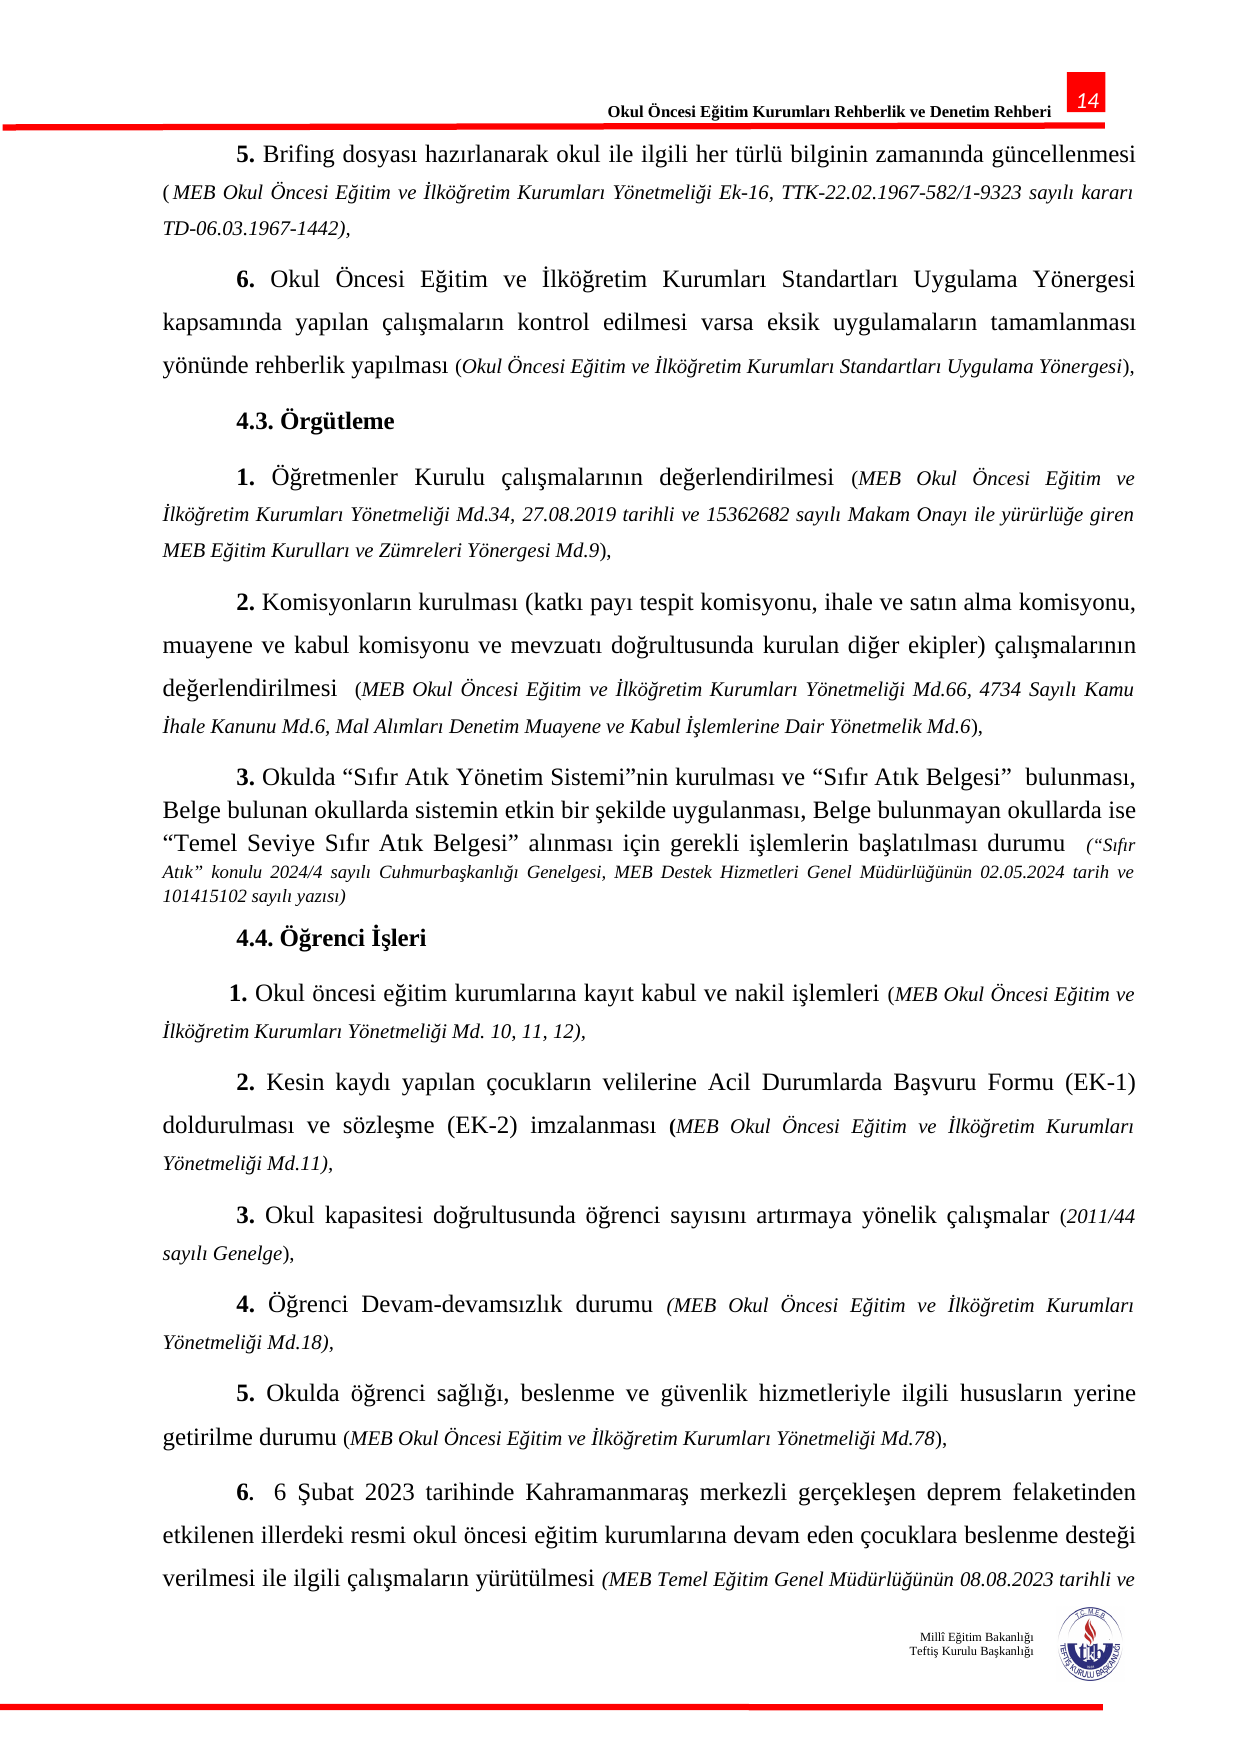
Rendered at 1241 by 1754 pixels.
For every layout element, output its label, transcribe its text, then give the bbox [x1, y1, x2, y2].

text 1. Okul öncesi eğitim kurumlarına kayıt kabul ve nakil işlemleri (MEB Okul Öncesi Eğitim ve İlköğretim Kurumları Yönetmeliği Md. 10, 11, 12), [162, 978, 1137, 1043]
text 2. Komisyonların kurulması (katkı payı tespit komisyonu, ihale ve satın alma komisyonu, muayene ve kabul komisyonu ve mevzuatı doğrultusunda kurulan diğer ekipler) çalışmalarının değerlendirilmesi (MEB Okul Öncesi Eğitim ve İlköğretim Kurumları Yönetmeliği Md.66, 4734 Sayılı Kamu İhale Kanunu Md.6, Mal Alımları Denetim Muayene ve Kabul İşlemlerine Dair Yönetmelik Md.6), [162, 587, 1137, 738]
text 5. Okulda öğrenci sağlığı, beslenme ve güvenlik hizmetleriyle ilgili hususların yerine getirilme durumu (MEB Okul Öncesi Eğitim ve İlköğretim Kurumları Yönetmeliği Md.78), [162, 1378, 1137, 1450]
text 2. Kesin kaydı yapılan çocukların velilerine Acil Durumlarda Başvuru Formu (EK-1) doldurulması ve sözleşme (EK-2) imzalanması (MEB Okul Öncesi Eğitim ve İlköğretim Kurumları Yönetmeliği Md.11), [162, 1067, 1137, 1175]
text 3. Okulda “Sıfır Atık Yönetim Sistemi”nin kurulması ve “Sıfır Atık Belgesi” bulunması, Belge bulunan okullarda sistemin etkin bir şekilde uygulanması, Belge bulunmayan okullarda ise “Temel Seviye Sıfır Atık Belgesi” alınması için gerekli işlemlerin başlatılması durumu (“Sıfır Atık” konulu 2024/4 sayılı Cuhmurbaşkanlığı Genelgesi, MEB Destek Hizmetleri Genel Müdürlüğünün 02.05.2024 tarih ve 101415102 sayılı yazısı) [162, 762, 1137, 907]
text 6. Okul Öncesi Eğitim ve İlköğretim Kurumları Standartları Uygulama Yönergesi kapsamında yapılan çalışmaların kontrol edilmesi varsa eksik uygulamaların tamamlanması yönünde rehberlik yapılması (Okul Öncesi Eğitim ve İlköğretim Kurumları Standartları Uygulama Yönergesi), [162, 264, 1137, 379]
text 1. Öğretmenler Kurulu çalışmalarının değerlendirilmesi (MEB Okul Öncesi Eğitim ve İlköğretim Kurumları Yönetmeliği Md.34, 27.08.2019 tarihli ve 15362682 sayılı Makam Onayı ile yürürlüğe giren MEB Eğitim Kurulları ve Zümreleri Yönergesi Md.9), [162, 462, 1137, 562]
text 4. Öğrenci Devam-devamsızlık durumu (MEB Okul Öncesi Eğitim ve İlköğretim Kurumları Yönetmeliği Md.18), [162, 1289, 1137, 1354]
text 3. Okul kapasitesi doğrultusunda öğrenci sayısını artırmaya yönelik çalışmalar (2011/44 sayılı Genelge), [162, 1200, 1137, 1265]
text 4.4. Öğrenci İşleri [162, 923, 1137, 951]
picture [1056, 1606, 1125, 1682]
text 4.3. Örgütleme [162, 406, 1137, 435]
text 5. Brifing dosyası hazırlanarak okul ile ilgili her türlü bilginin zamanında güncellenmesi (MEB Okul Öncesi Eğitim ve İlköğretim Kurumları Yönetmeliği Ek-16, TTK-22.02.1967-582/1-9323 sayılı kararı TD-06.03.1967-1442), [162, 139, 1137, 240]
